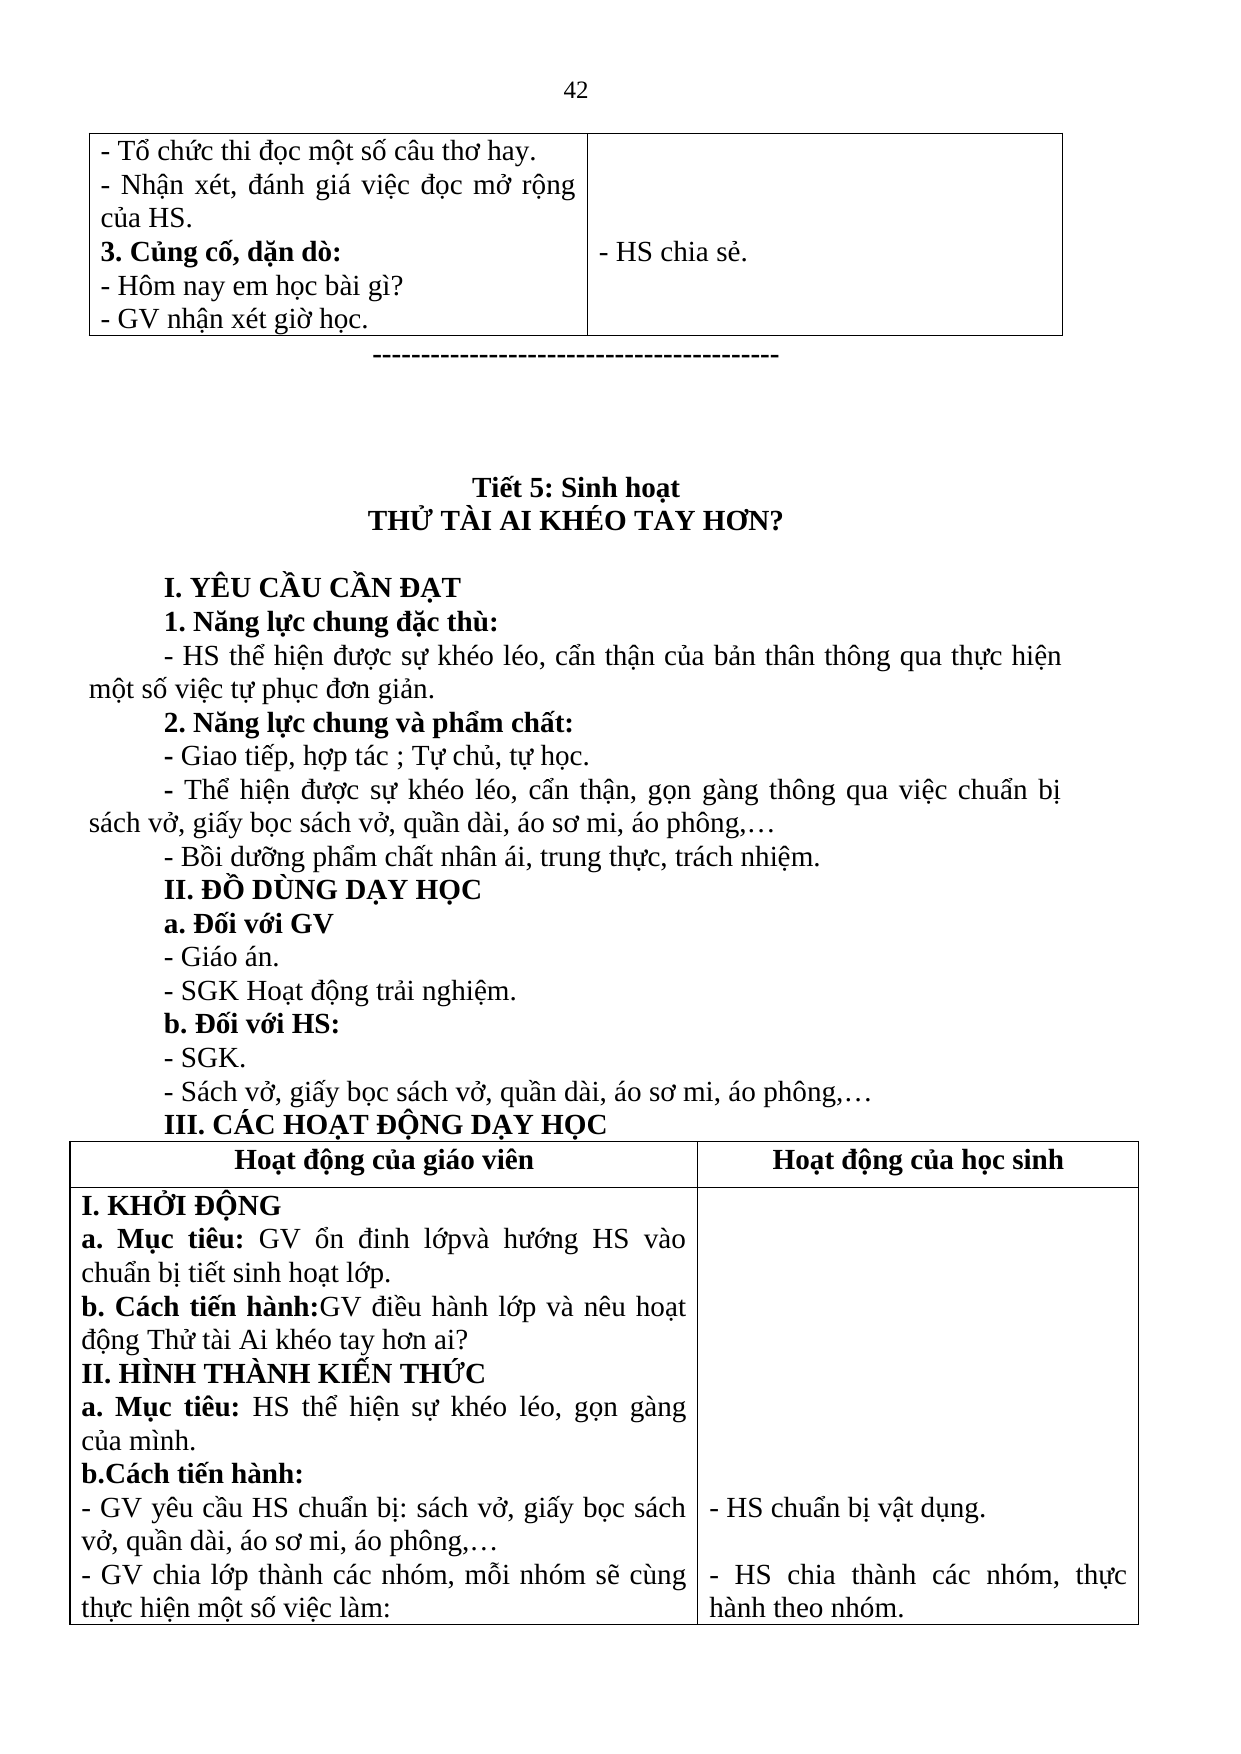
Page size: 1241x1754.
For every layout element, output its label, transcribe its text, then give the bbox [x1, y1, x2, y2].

text b. Đối với HS: [89, 1007, 1063, 1040]
subtitle THỬ TÀI AI KHÉO TAY HƠN? [89, 503, 1063, 537]
text I. YÊU CẦU CẦN ĐẠT [89, 571, 1063, 604]
text Tiết 5: Sinh hoạt [89, 470, 1063, 503]
text 1. Năng lực chung đặc thù: [89, 604, 1063, 638]
list - Bồi dưỡng phẩm chất nhân ái, trung thực, trách nhiệm. [164, 839, 1063, 872]
list - Sách vở, giấy bọc sách vở, quần dài, áo sơ mi, áo phông,… [164, 1074, 1063, 1107]
text - Thể hiện được sự khéo léo, cẩn thận, gọn gàng thông qua việc chuẩn bị sách vở, giấy bọc sách vở, quần dài, áo sơ mi, áo phông,… [89, 772, 1063, 839]
table_header Hoạt động của giáo viên [71, 1142, 697, 1187]
table_header Hoạt động của học sinh [698, 1142, 1138, 1187]
list - Giao tiếp, hợp tác ; Tự chủ, tự học. [164, 738, 1063, 772]
list - SGK. [164, 1040, 1063, 1074]
text III. CÁC HOẠT ĐỘNG DẠY HỌC [89, 1107, 1063, 1141]
text ------------------------------------------ [89, 336, 1063, 369]
list - Giáo án. [164, 939, 1063, 973]
table_cell - HS chuẩn bị vật dụng. - HS chia thành các nhóm, thực hành theo nhóm. - HS thực hành trước lớp. [698, 1188, 1138, 1624]
text 2. Năng lực chung và phẩm chất: [89, 705, 1063, 738]
text - HS thể hiện được sự khéo léo, cẩn thận của bản thân thông qua thực hiện một số việc tự phục đơn giản. [89, 638, 1063, 705]
text II. ĐỒ DÙNG DẠY HỌC [89, 872, 1063, 906]
text a. Đối với GV [89, 906, 1063, 939]
list - SGK Hoạt động trải nghiệm. [164, 973, 1063, 1007]
